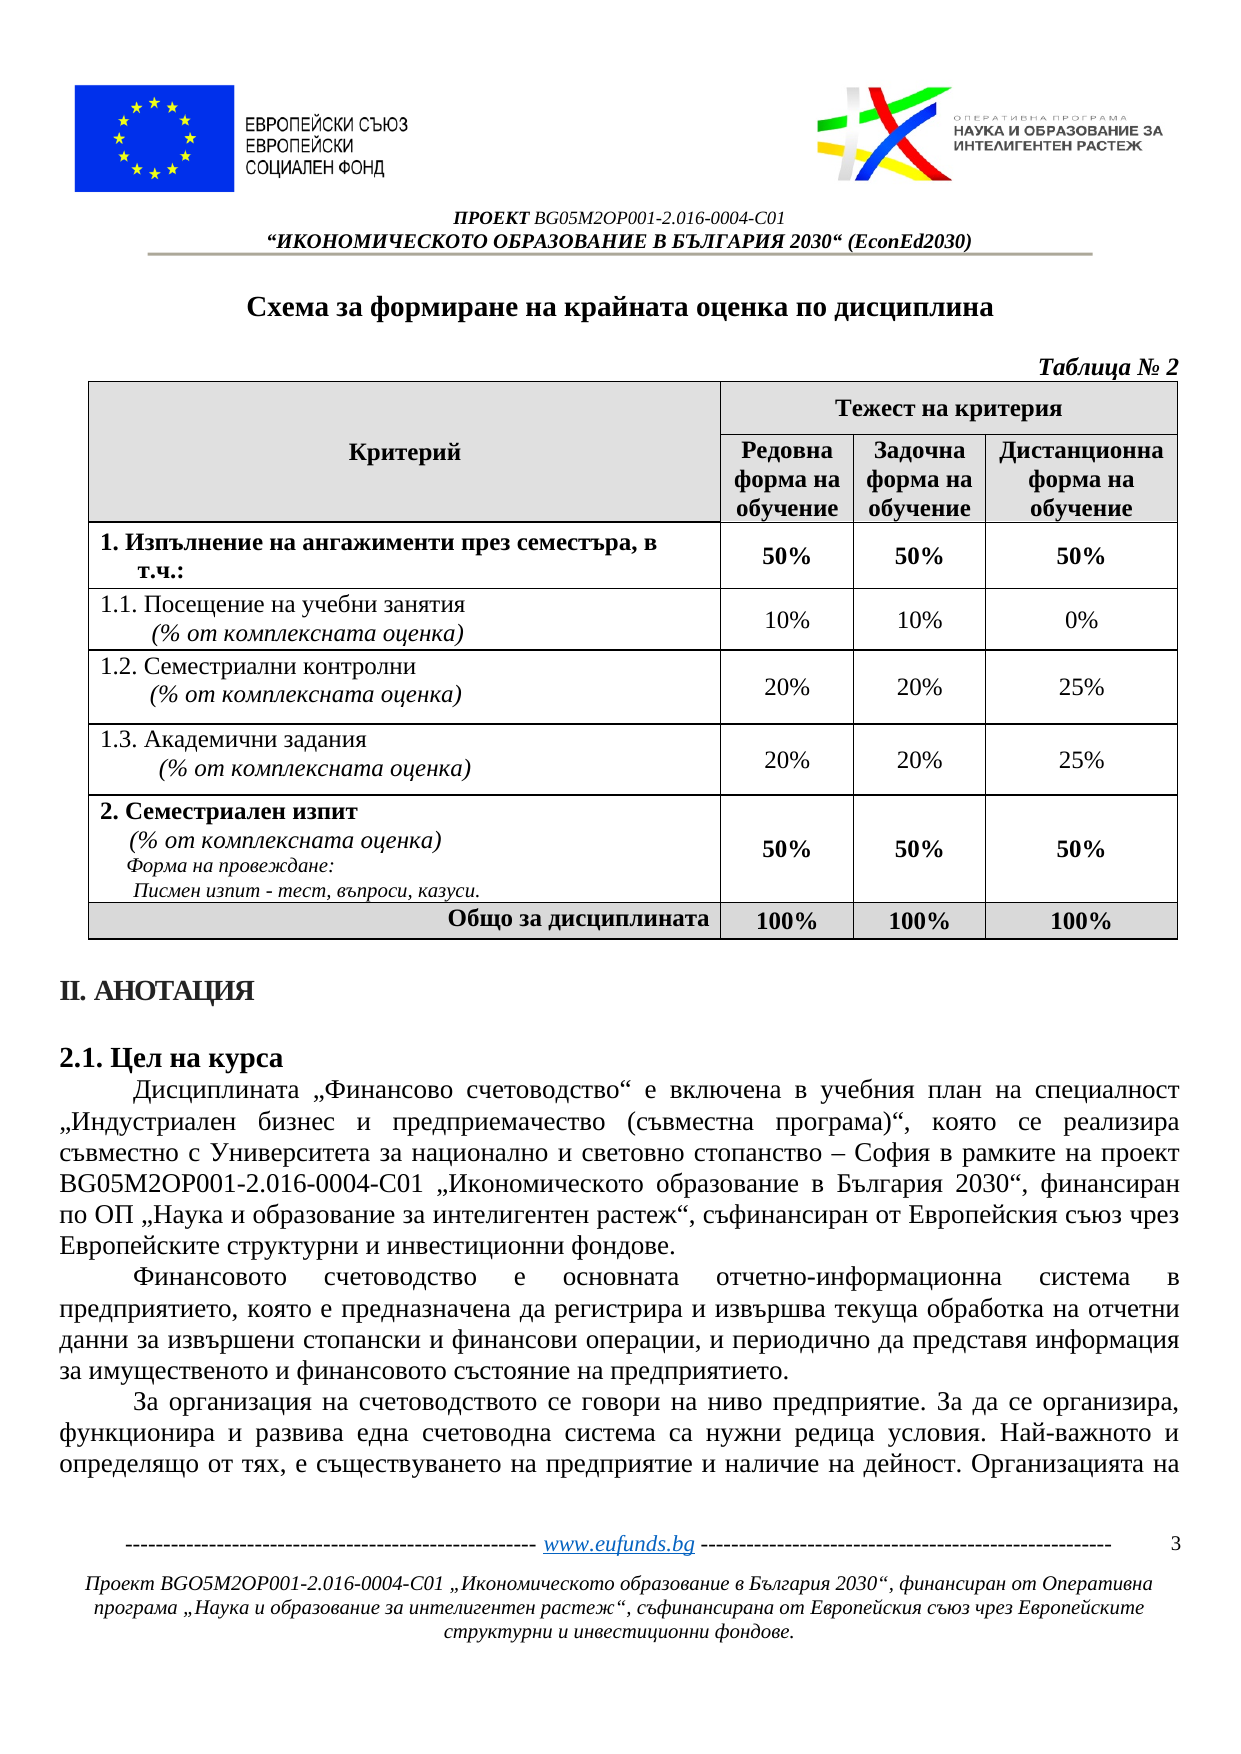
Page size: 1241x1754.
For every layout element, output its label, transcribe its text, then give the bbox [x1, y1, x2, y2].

text Схема за формиране на крайната оценка по дисциплина [59, 289, 1181, 323]
table_cell Дистанционна форма на обучение [986, 435, 1177, 521]
table_cell 20% [721, 651, 853, 723]
table_cell 25% [986, 725, 1177, 794]
table_cell 20% [854, 725, 985, 794]
table_cell Задочна форма на обучение [854, 435, 985, 521]
table_cell 20% [721, 725, 853, 794]
table_cell 50% [986, 796, 1177, 902]
text Дисциплината „Финансово счетоводство“ е включена в учебния план на специалност „Индустриален бизнес и предприемачество (съвместна програма)“, която се реализира съвместно с Университета за национално и световно стопанство – София в рамките на проект BG05M2OP001-2.016-0004-C01 „Икономическото образование в България 2030“, финансиран по ОП „Наука и образование за интелигентен растеж“, съфинансиран от Европейския съюз чрез Европейските структурни и инвестиционни фондове. [59, 1074, 1181, 1261]
table_cell 50% [721, 523, 853, 588]
table_cell 1. Изпълнение на ангажименти през семестъра, в т.ч.: [89, 523, 720, 588]
picture [803, 70, 1182, 189]
table_cell 50% [721, 796, 853, 902]
table_cell 10% [854, 589, 985, 649]
table_cell 1.2. Семестриални контролни (% от комплексната оценка) [89, 651, 720, 723]
table_cell 50% [854, 796, 985, 902]
table_cell 50% [986, 523, 1177, 588]
table_cell Посещение на учебни занятия (% от комплексната оценка) [89, 589, 720, 649]
table_header Тежест на критерия [721, 382, 1177, 434]
table_cell 50% [854, 523, 985, 588]
table_cell 100% [854, 903, 985, 938]
table_cell 25% [986, 651, 1177, 723]
table_cell 100% [721, 903, 853, 938]
table_cell Общо за дисциплината [89, 903, 720, 938]
text Финансовото счетоводство е основната отчетно-информационна система в предприятието, която е предназначена да регистрира и извършва текуща обработка на отчетни данни за извършени стопански и финансови операции, и периодично да представя информация за имущественото и финансовото състояние на предприятието. [59, 1261, 1181, 1385]
table_cell 1.3. Академични задания (% от комплексната оценка) [89, 725, 720, 794]
table_cell 2. Семестриален изпит (% от комплексната оценка) Форма на провеждане: Писмен изпит - тест, въпроси, казуси. [89, 796, 720, 902]
table_cell 100% [986, 903, 1177, 938]
table_cell 0% [986, 589, 1177, 649]
picture [59, 73, 440, 206]
table_cell 10% [721, 589, 853, 649]
text Таблица № 2 [59, 352, 1181, 381]
text 2.1. Цел на курса [59, 1040, 1181, 1074]
text II. Анотация [59, 973, 1181, 1007]
table_cell 20% [854, 651, 985, 723]
table_cell Редовна форма на обучение [721, 435, 853, 521]
table_header Критерий [89, 382, 720, 521]
